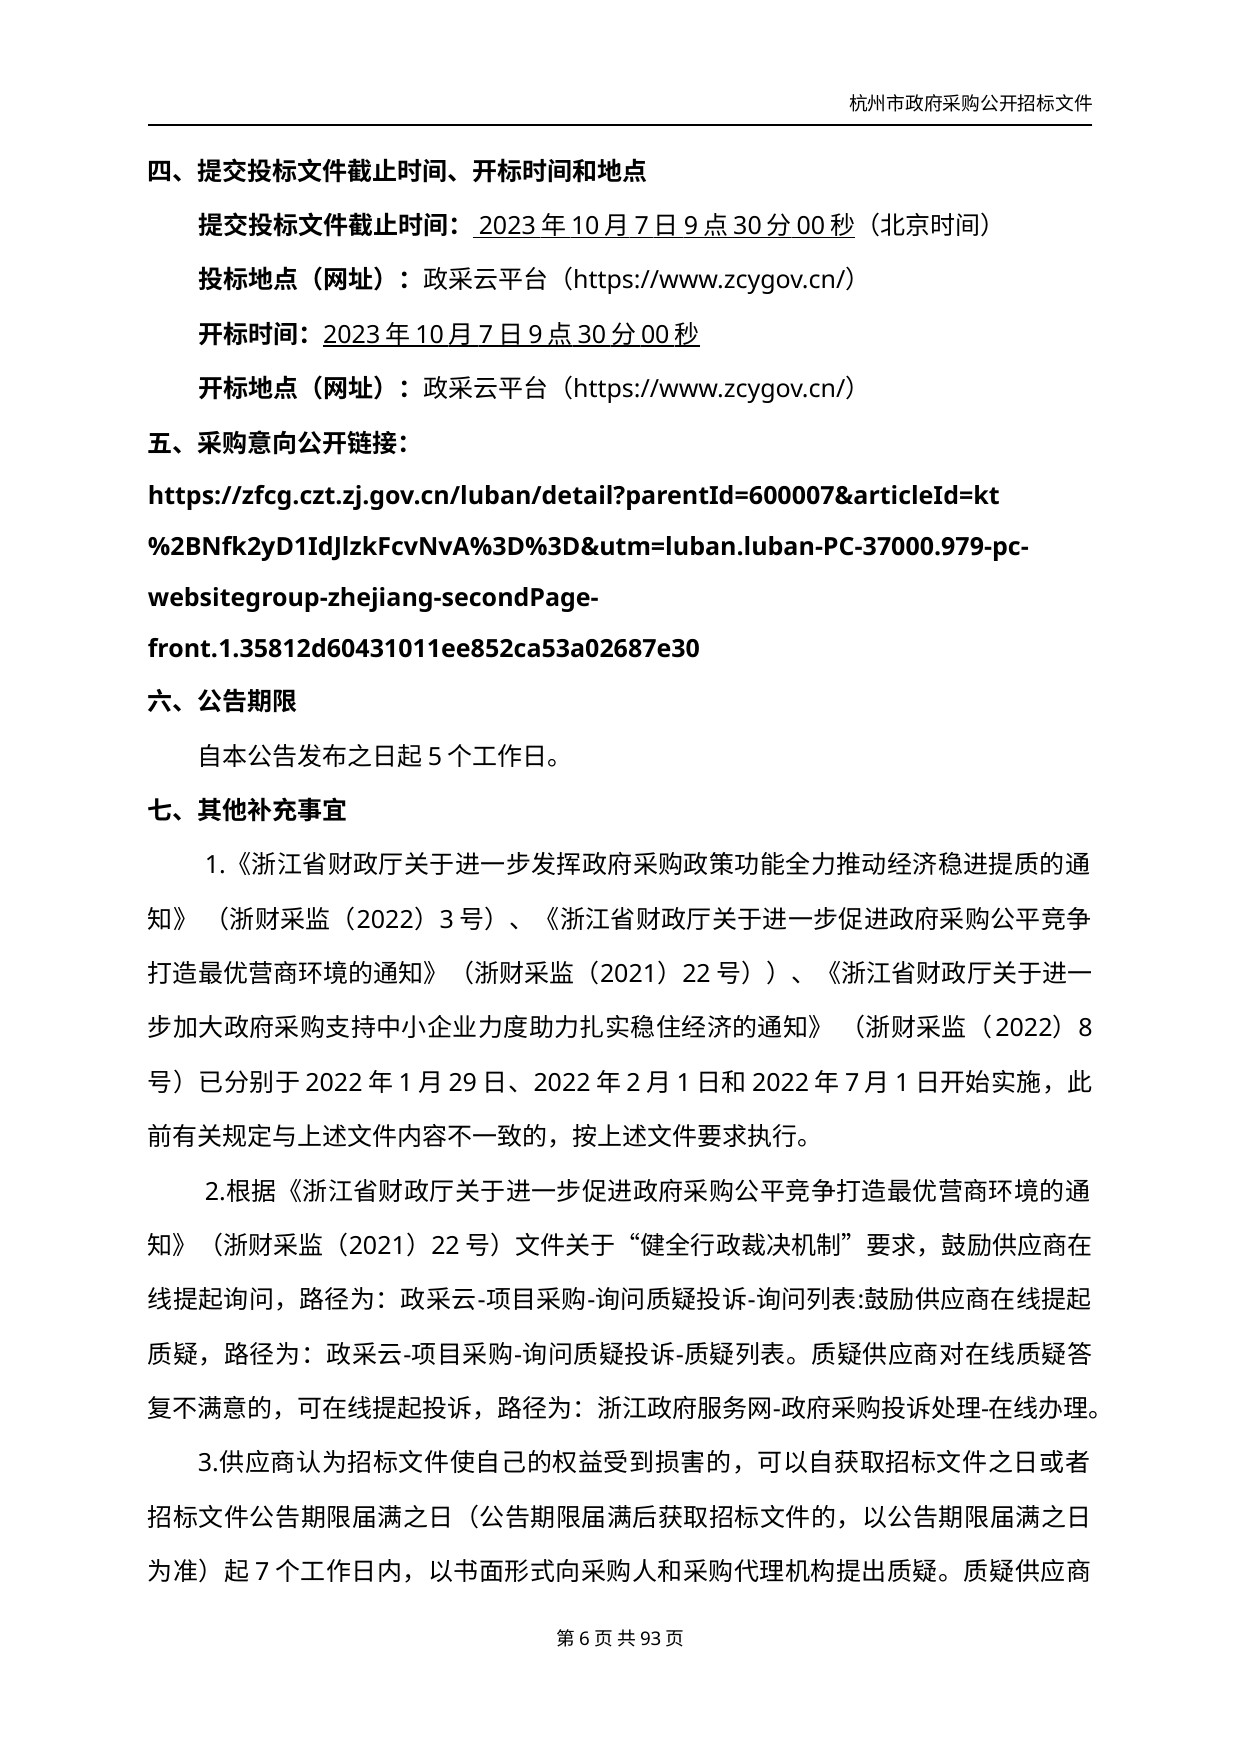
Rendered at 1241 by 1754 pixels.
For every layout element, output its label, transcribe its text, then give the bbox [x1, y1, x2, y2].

text 开标地点（网址）：政采云平台（https://www.zcygov.cn/） [148, 369, 1092, 405]
text 提交投标文件截止时间： 2023年10月7日9点30分00秒（北京时间） [148, 206, 1092, 242]
text 投标地点（网址）：政采云平台（https://www.zcygov.cn/） [148, 260, 1092, 296]
text 开标时间：2023年10月7日9点30分00秒 [148, 314, 1092, 351]
text 四、提交投标文件截止时间、开标时间和地点 [148, 151, 1092, 187]
text 七、其他补充事宜 [148, 790, 1092, 827]
text 2.根据《浙江省财政厅关于进一步促进政府采购公平竞争打造最优营商环境的通知》（浙财采监（2021）22号）文件关于“健全行政裁决机制”要求，鼓励供应商在线提起询问，路径为：政采云-项目采购-询问质疑投诉-询问列表:鼓励供应商在线提起质疑，路径为：政采云-项目采购-询问质疑投诉-质疑列表。质疑供应商对在线质疑答复不满意的，可在线提起投诉，路径为：浙江政府服务网-政府采购投诉处理-在线办理。 [148, 1171, 1092, 1425]
text 五、采购意向公开链接： [148, 423, 1092, 459]
text https://zfcg.czt.zj.gov.cn/luban/detail?parentId=600007&articleId=kt%2BNfk2yD1IdJlzkFcvNvA%3D%3D&utm=luban.luban-PC-37000.979-pc-websitegroup-zhejiang-secondPage-front.1.35812d60431011ee852ca53a02687e30 [148, 477, 1092, 665]
text 六、公告期限 [148, 682, 1092, 718]
text 自本公告发布之日起5个工作日。 [148, 736, 1092, 772]
text 1.《浙江省财政厅关于进一步发挥政府采购政策功能全力推动经济稳进提质的通知》 （浙财采监（2022）3号）、《浙江省财政厅关于进一步促进政府采购公平竞争打造最优营商环境的通知》（浙财采监（2021）22号））、《浙江省财政厅关于进一步加大政府采购支持中小企业力度助力扎实稳住经济的通知》 （浙财采监（2022）8号）已分别于2022年1月29日、2022年2月1日和2022年7月1日开始实施，此前有关规定与上述文件内容不一致的，按上述文件要求执行。 [148, 845, 1092, 1153]
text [148, 1443, 1092, 1588]
